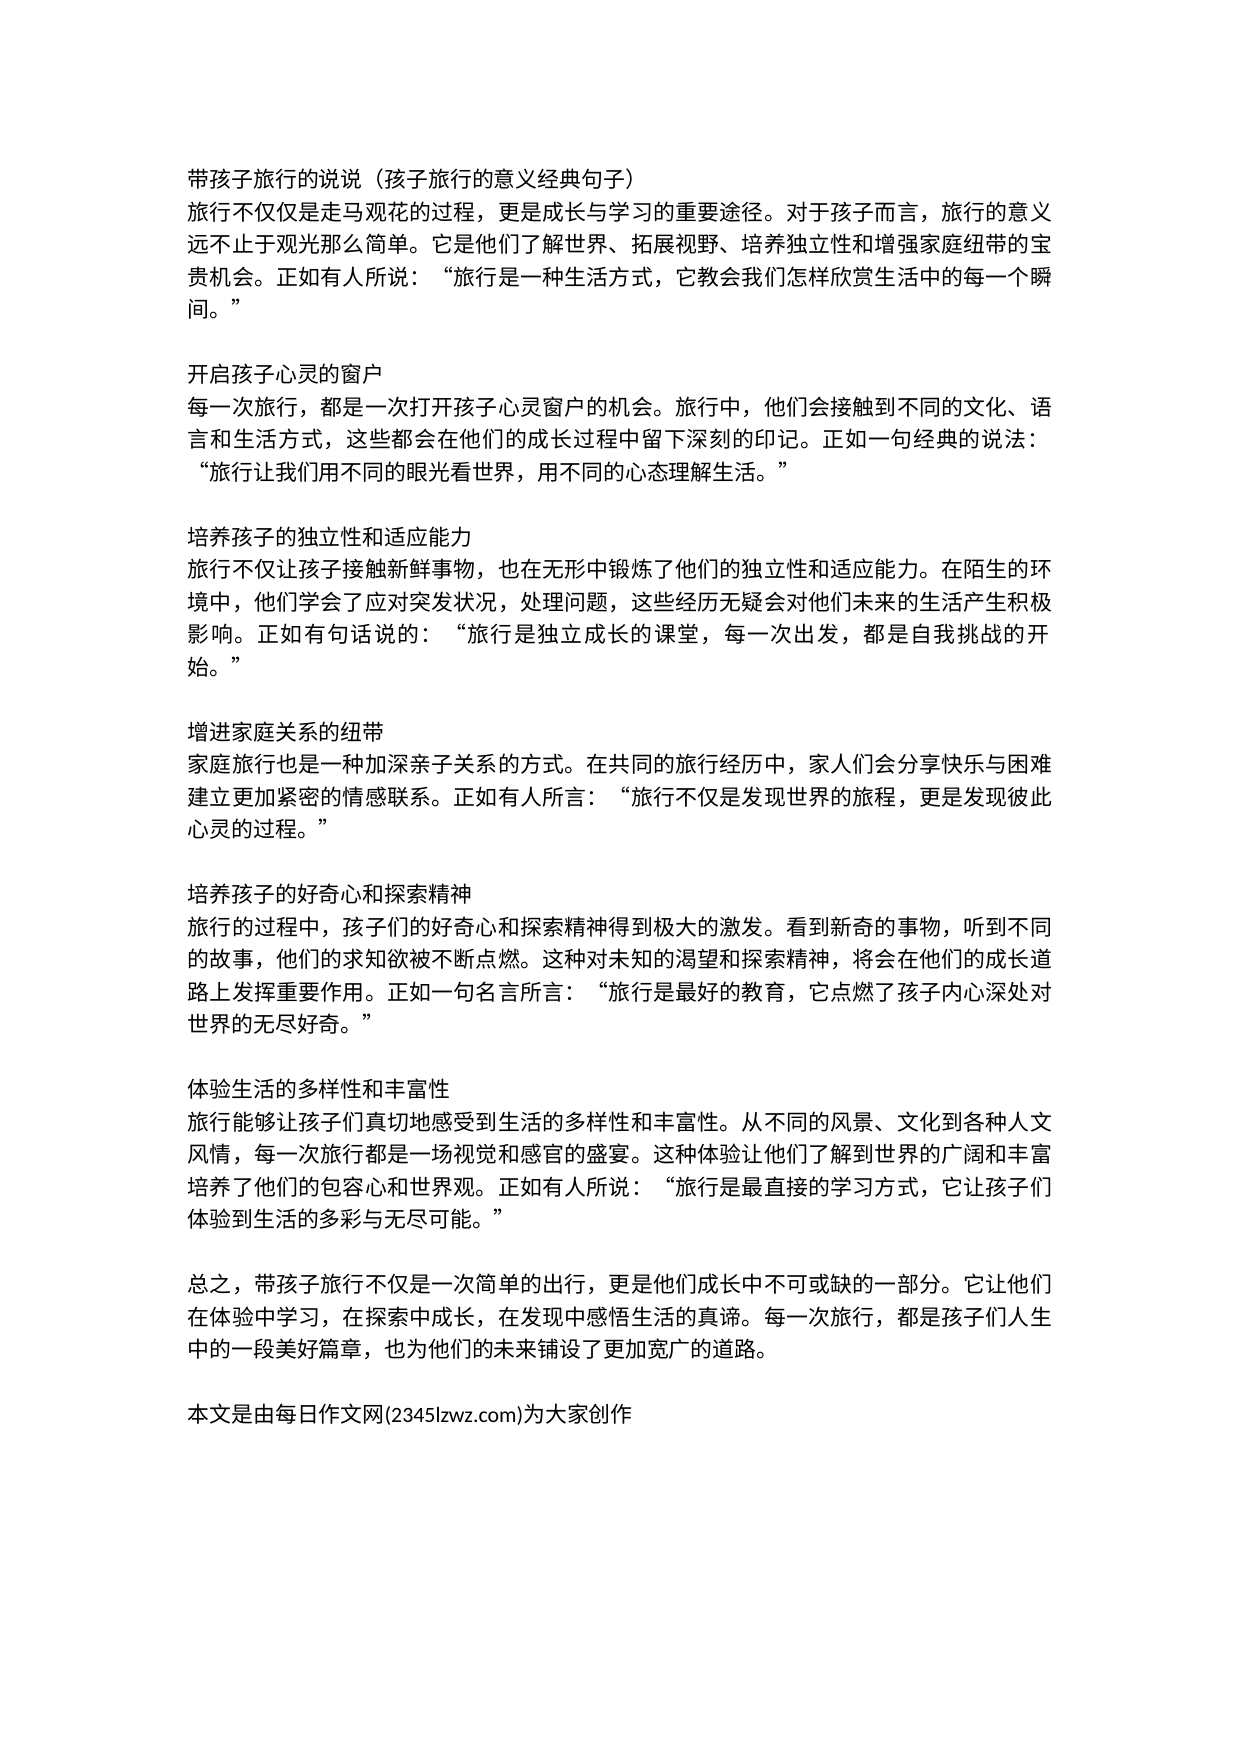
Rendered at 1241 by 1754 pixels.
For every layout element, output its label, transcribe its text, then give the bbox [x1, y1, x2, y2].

text 旅行不仅让孩子接触新鲜事物，也在无形中锻炼了他们的独立性和适应能力。在陌生的环境中，他们学会了应对突发状况，处理问题，这些经历无疑会对他们未来的生活产生积极影响。正如有句话说的：“旅行是独立成长的课堂，每一次出发，都是自我挑战的开始。” [187, 552, 1053, 682]
text 家庭旅行也是一种加深亲子关系的方式。在共同的旅行经历中，家人们会分享快乐与困难，建立更加紧密的情感联系。正如有人所言：“旅行不仅是发现世界的旅程，更是发现彼此心灵的过程。” [187, 747, 1053, 844]
text 本文是由每日作文网(2345lzwz.com)为大家创作 [187, 1397, 1053, 1429]
text 带孩子旅行的说说（孩子旅行的意义经典句子） [187, 162, 1053, 194]
text 总之，带孩子旅行不仅是一次简单的出行，更是他们成长中不可或缺的一部分。它让他们在体验中学习，在探索中成长，在发现中感悟生活的真谛。每一次旅行，都是孩子们人生中的一段美好篇章，也为他们的未来铺设了更加宽广的道路。 [187, 1267, 1053, 1364]
text 体验生活的多样性和丰富性 [187, 1072, 1053, 1104]
text 旅行的过程中，孩子们的好奇心和探索精神得到极大的激发。看到新奇的事物，听到不同的故事，他们的求知欲被不断点燃。这种对未知的渴望和探索精神，将会在他们的成长道路上发挥重要作用。正如一句名言所言：“旅行是最好的教育，它点燃了孩子内心深处对世界的无尽好奇。” [187, 909, 1053, 1039]
text 开启孩子心灵的窗户 [187, 357, 1053, 389]
text 培养孩子的独立性和适应能力 [187, 519, 1053, 552]
text 增进家庭关系的纽带 [187, 714, 1053, 747]
text 旅行不仅仅是走马观花的过程，更是成长与学习的重要途径。对于孩子而言，旅行的意义远不止于观光那么简单。它是他们了解世界、拓展视野、培养独立性和增强家庭纽带的宝贵机会。正如有人所说：“旅行是一种生活方式，它教会我们怎样欣赏生活中的每一个瞬间。” [187, 194, 1053, 324]
text 旅行能够让孩子们真切地感受到生活的多样性和丰富性。从不同的风景、文化到各种人文风情，每一次旅行都是一场视觉和感官的盛宴。这种体验让他们了解到世界的广阔和丰富，培养了他们的包容心和世界观。正如有人所说：“旅行是最直接的学习方式，它让孩子们体验到生活的多彩与无尽可能。” [187, 1104, 1053, 1234]
text 培养孩子的好奇心和探索精神 [187, 877, 1053, 909]
text 每一次旅行，都是一次打开孩子心灵窗户的机会。旅行中，他们会接触到不同的文化、语言和生活方式，这些都会在他们的成长过程中留下深刻的印记。正如一句经典的说法：“旅行让我们用不同的眼光看世界，用不同的心态理解生活。” [187, 389, 1053, 487]
